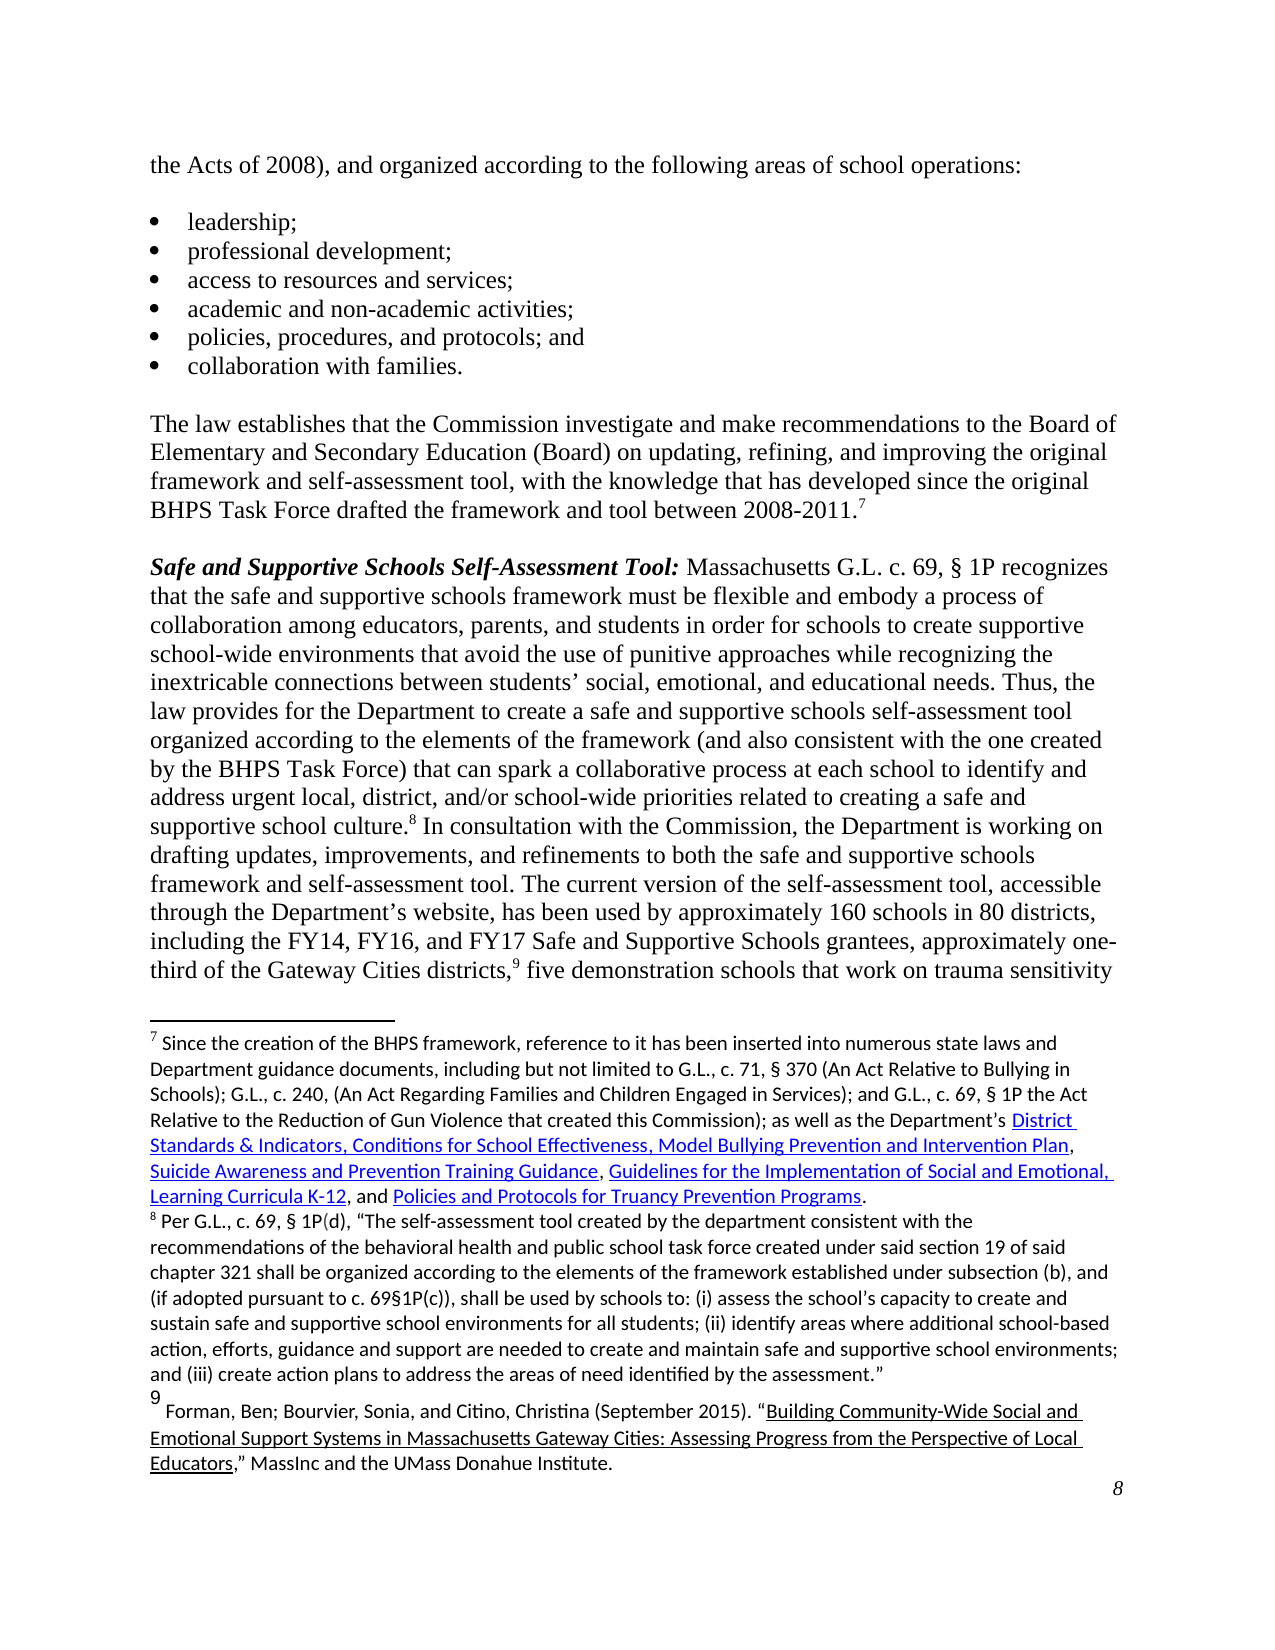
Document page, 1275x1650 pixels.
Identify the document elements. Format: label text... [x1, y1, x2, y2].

list academic and non-academic activities; [150, 294, 1125, 322]
list collaboration with families. [150, 351, 1125, 380]
text The law establishes that the Commission investigate and make recommendations to the Board of Elementary and Secondary Education (Board) on updating, refining, and improving the original framework and self-assessment tool, with the knowledge that has developed since the original BHPS Task Force drafted the framework and tool between 2008-2011. [150, 409, 1125, 524]
text Safe and Supportive Schools Self-Assessment Tool: Massachusetts G.L. c. 69, § 1P recognizes that the safe and supportive schools framework must be flexible and embody a process of collaboration among educators, parents, and students in order for schools to create supportive school-wide environments that avoid the use of punitive approaches while recognizing the inextricable connections between students’ social, emotional, and educational needs. Thus, the law provides for the Department to create a safe and supportive schools self-assessment tool organized according to the elements of the framework (and also consistent with the one created by the BHPS Task Force) that can spark a collaborative process at each school to identify and address urgent local, district, and/or school-wide priorities related to creating a safe and supportive school culture. In consultation with the Commission, the Department is working on drafting updates, improvements, and refinements to both the safe and supportive schools framework and self-assessment tool. The current version of the self-assessment tool, accessible through the Department’s website, has been used by approximately 160 schools in 80 districts, including the FY14, FY16, and FY17 Safe and Supportive Schools grantees, approximately one- third of the Gateway Cities districts, five demonstration schools that work on trauma sensitivity [150, 552, 1125, 984]
list leadership; [150, 207, 1125, 236]
list access to resources and services; [150, 265, 1125, 294]
list professional development; [150, 236, 1125, 265]
text Safe and Supportive Schools Framework: To assist schools to align and integrate initiatives and services, the law calls for the Massachusetts Department of Elementary and Secondary Education (Department) to develop a safe and supportive schools framework to provide a structure and a guiding resource to help each school develop school-wide action plans that efficiently align initiatives in a way that fits with the school’s (and district’s) own culture and locally identified priorities. The elements of the safe and supportive schools framework are required to be consistent with the Behavioral Health and Public Schools (BHPS) framework (created by the BHPS Taskforce in collaboration with the Department pursuant to Chapter 321 of the Acts of 2008), and organized according to the following areas of school operations: [150, 150, 1125, 207]
list policies, procedures, and protocols; and [150, 322, 1125, 351]
